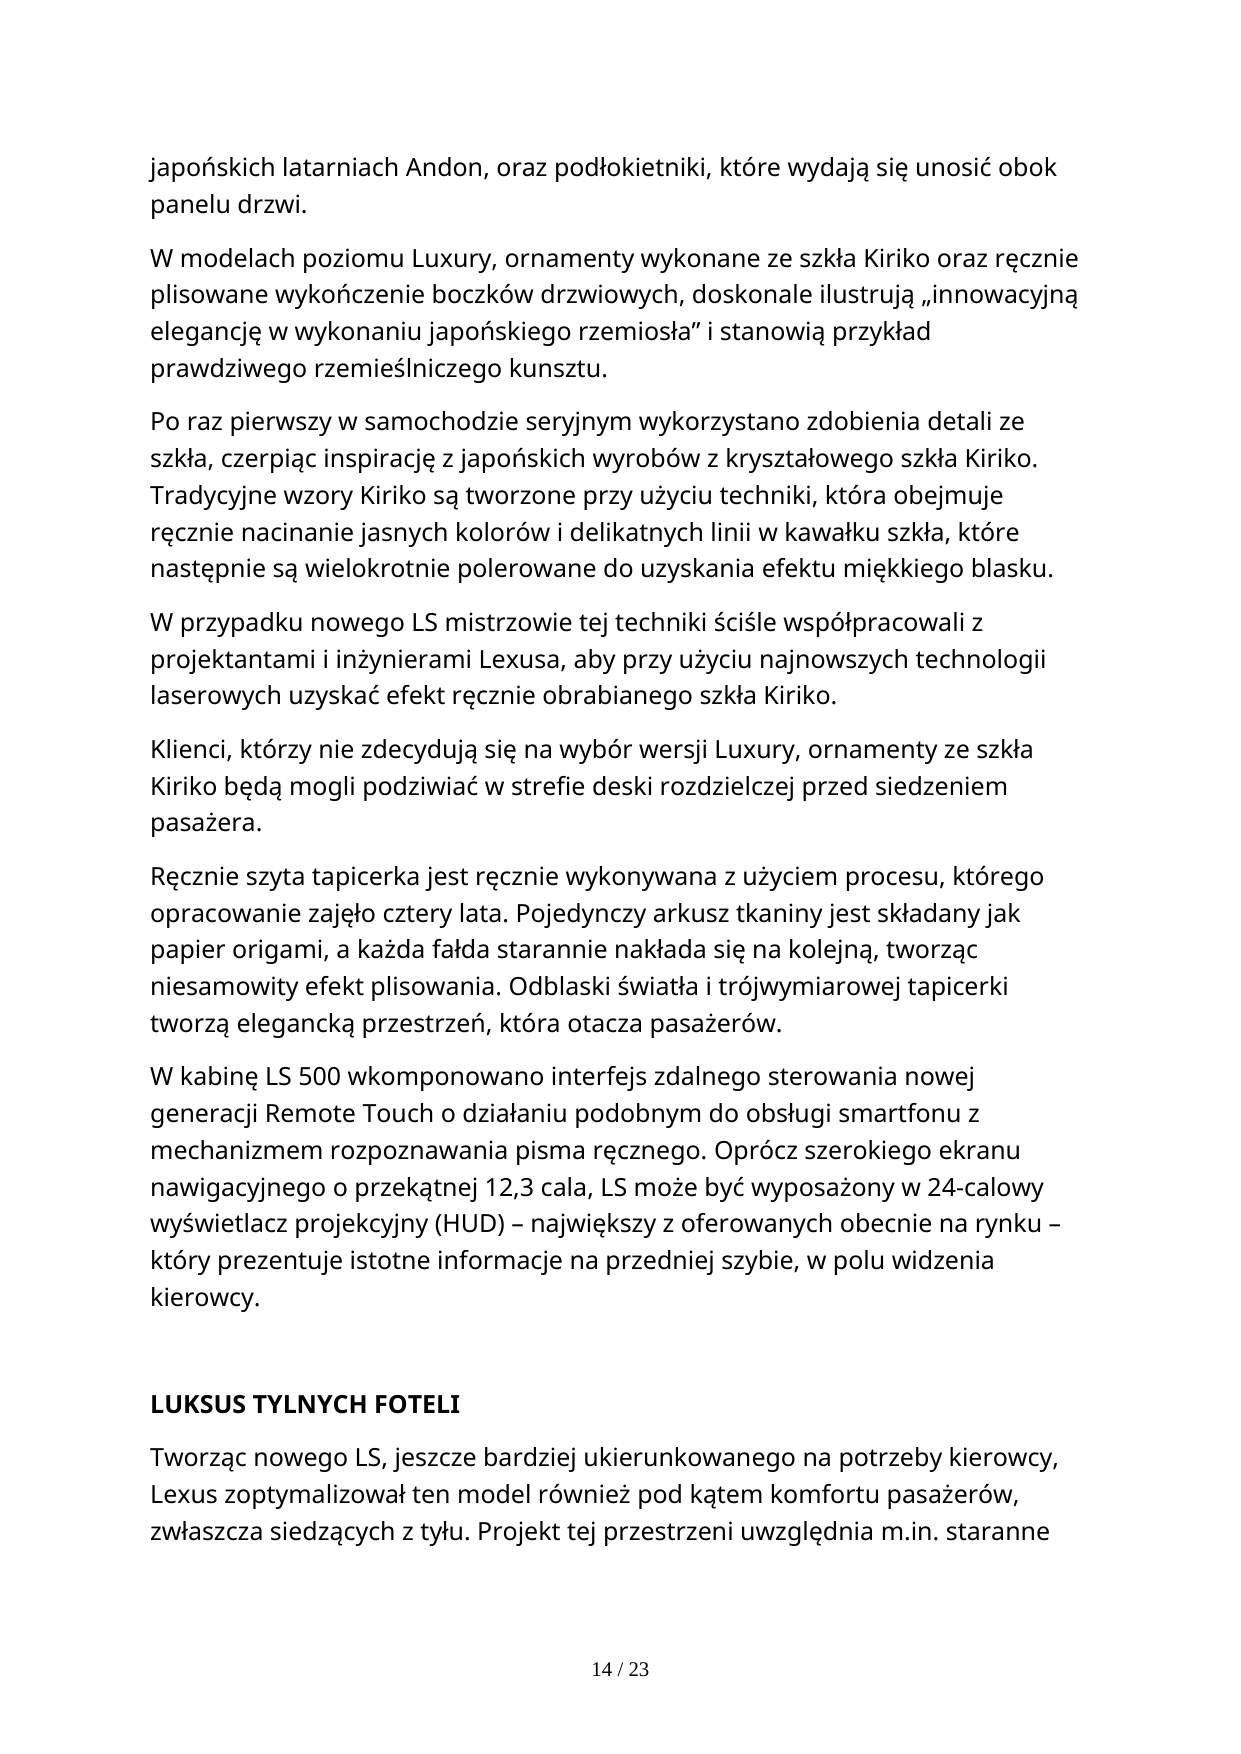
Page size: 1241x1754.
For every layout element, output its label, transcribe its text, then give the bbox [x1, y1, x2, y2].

text W modelach poziomu Luxury, ornamenty wykonane ze szkła Kiriko oraz ręcznie plisowane wykończenie boczków drzwiowych, doskonale ilustrują „innowacyjną elegancję w wykonaniu japońskiego rzemiosła” i stanowią przykład prawdziwego rzemieślniczego kunsztu. [150, 240, 1090, 384]
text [150, 150, 1090, 221]
text Klienci, którzy nie zdecydują się na wybór wersji Luxury, ornamenty ze szkła Kiriko będą mogli podziwiać w strefie deski rozdzielczej przed siedzeniem pasażera. [150, 731, 1090, 839]
text Ręcznie szyta tapicerka jest ręcznie wykonywana z użyciem procesu, którego opracowanie zajęło cztery lata. Pojedynczy arkusz tkaniny jest składany jak papier origami, a każda fałda starannie nakłada się na kolejną, tworząc niesamowity efekt plisowania. Odblaski światła i trójwymiarowej tapicerki tworzą elegancką przestrzeń, która otacza pasażerów. [150, 858, 1090, 1039]
text Po raz pierwszy w samochodzie seryjnym wykorzystano zdobienia detali ze szkła, czerpiąc inspirację z japońskich wyrobów z kryształowego szkła Kiriko. Tradycyjne wzory Kiriko są tworzone przy użyciu techniki, która obejmuje ręcznie nacinanie jasnych kolorów i delikatnych linii w kawałku szkła, które następnie są wielokrotnie polerowane do uzyskania efektu miękkiego blasku. [150, 404, 1090, 585]
text W kabinę LS 500 wkomponowano interfejs zdalnego sterowania nowej generacji Remote Touch o działaniu podobnym do obsługi smartfonu z mechanizmem rozpoznawania pisma ręcznego. Oprócz szerokiego ekranu nawigacyjnego o przekątnej 12,3 cala, LS może być wyposażony w 24-calowy wyświetlacz projekcyjny (HUD) – największy z oferowanych obecnie na rynku – który prezentuje istotne informacje na przedniej szybie, w polu widzenia kierowcy. [150, 1059, 1090, 1314]
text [150, 1440, 1090, 1547]
text LUKSUS TYLNYCH FOTELI [150, 1386, 1090, 1421]
text W przypadku nowego LS mistrzowie tej techniki ściśle współpracowali z projektantami i inżynierami Lexusa, aby przy użyciu najnowszych technologii laserowych uzyskać efekt ręcznie obrabianego szkła Kiriko. [150, 604, 1090, 712]
